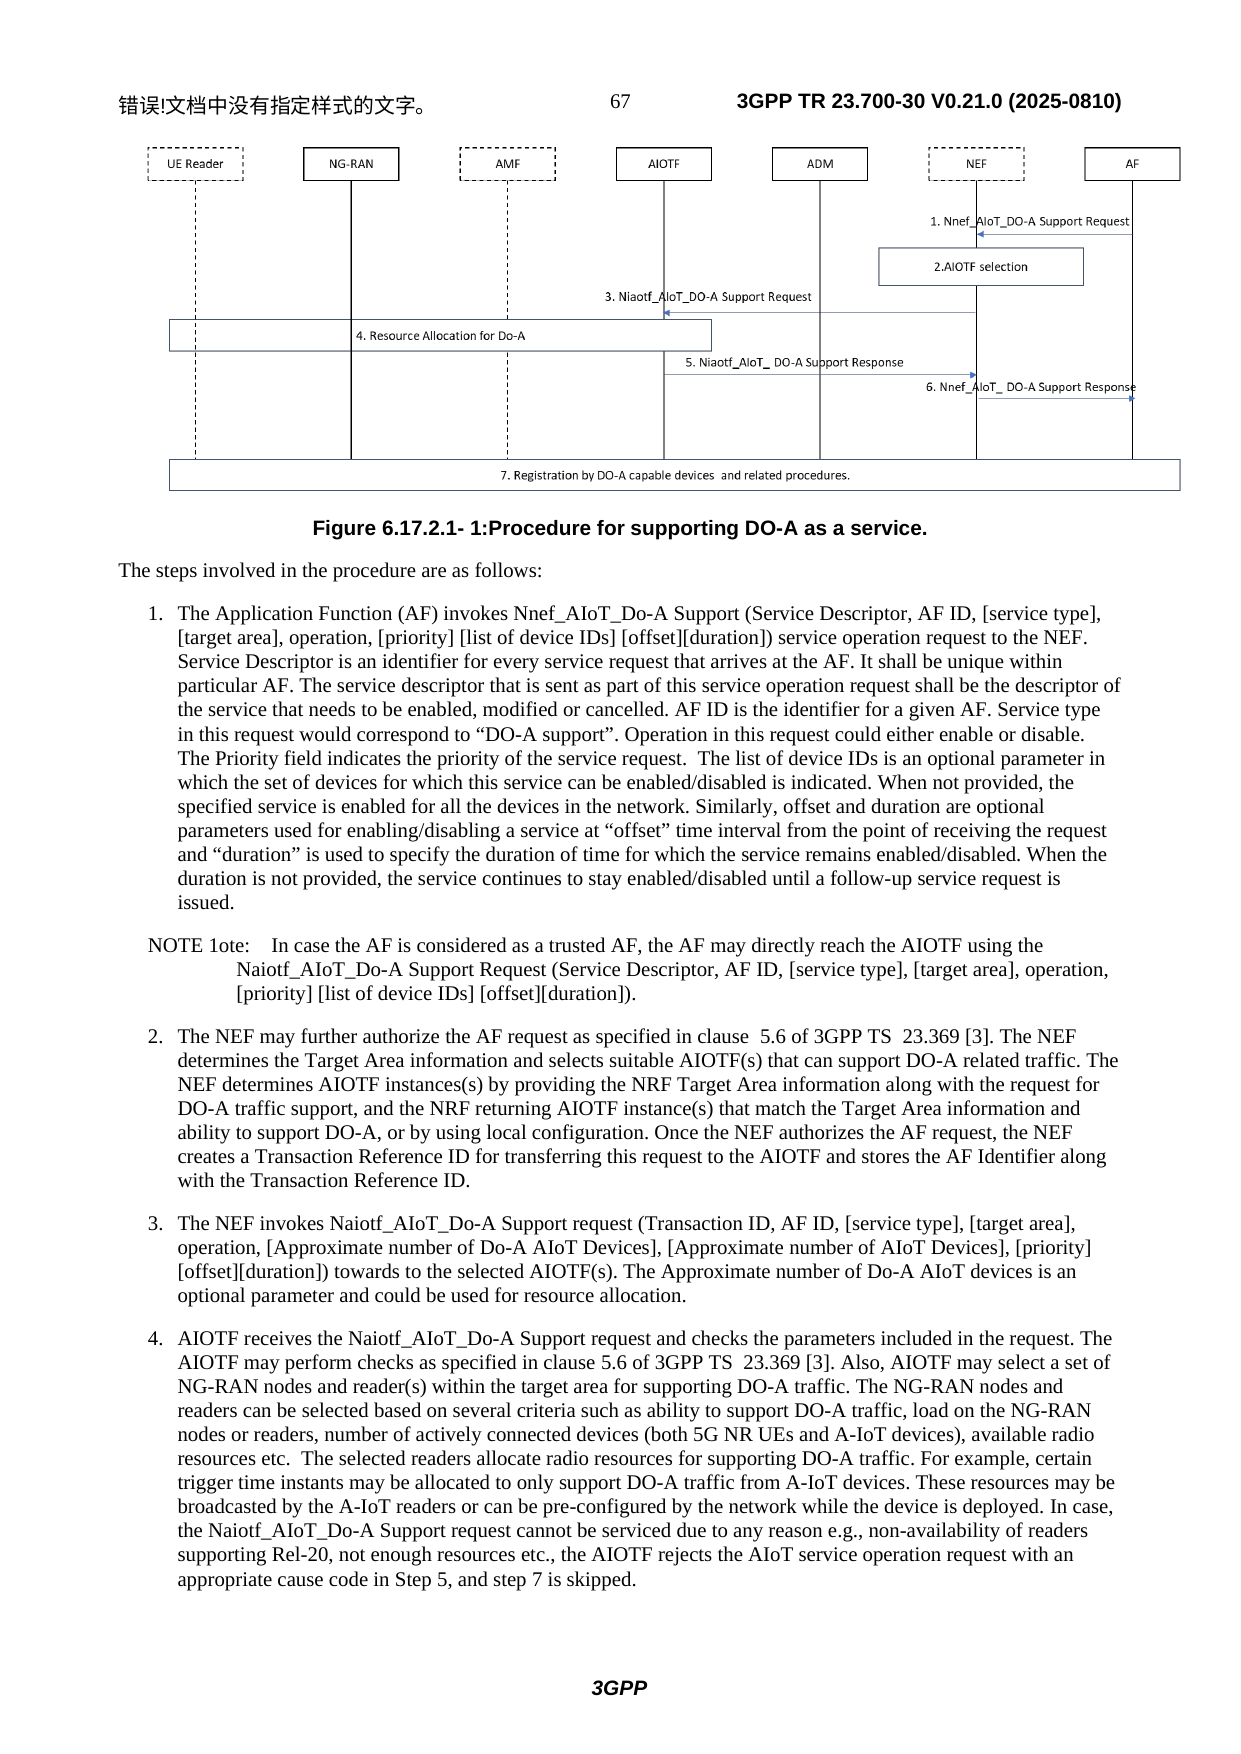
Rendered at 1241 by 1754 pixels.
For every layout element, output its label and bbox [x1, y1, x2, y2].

picture [147, 147, 1191, 491]
